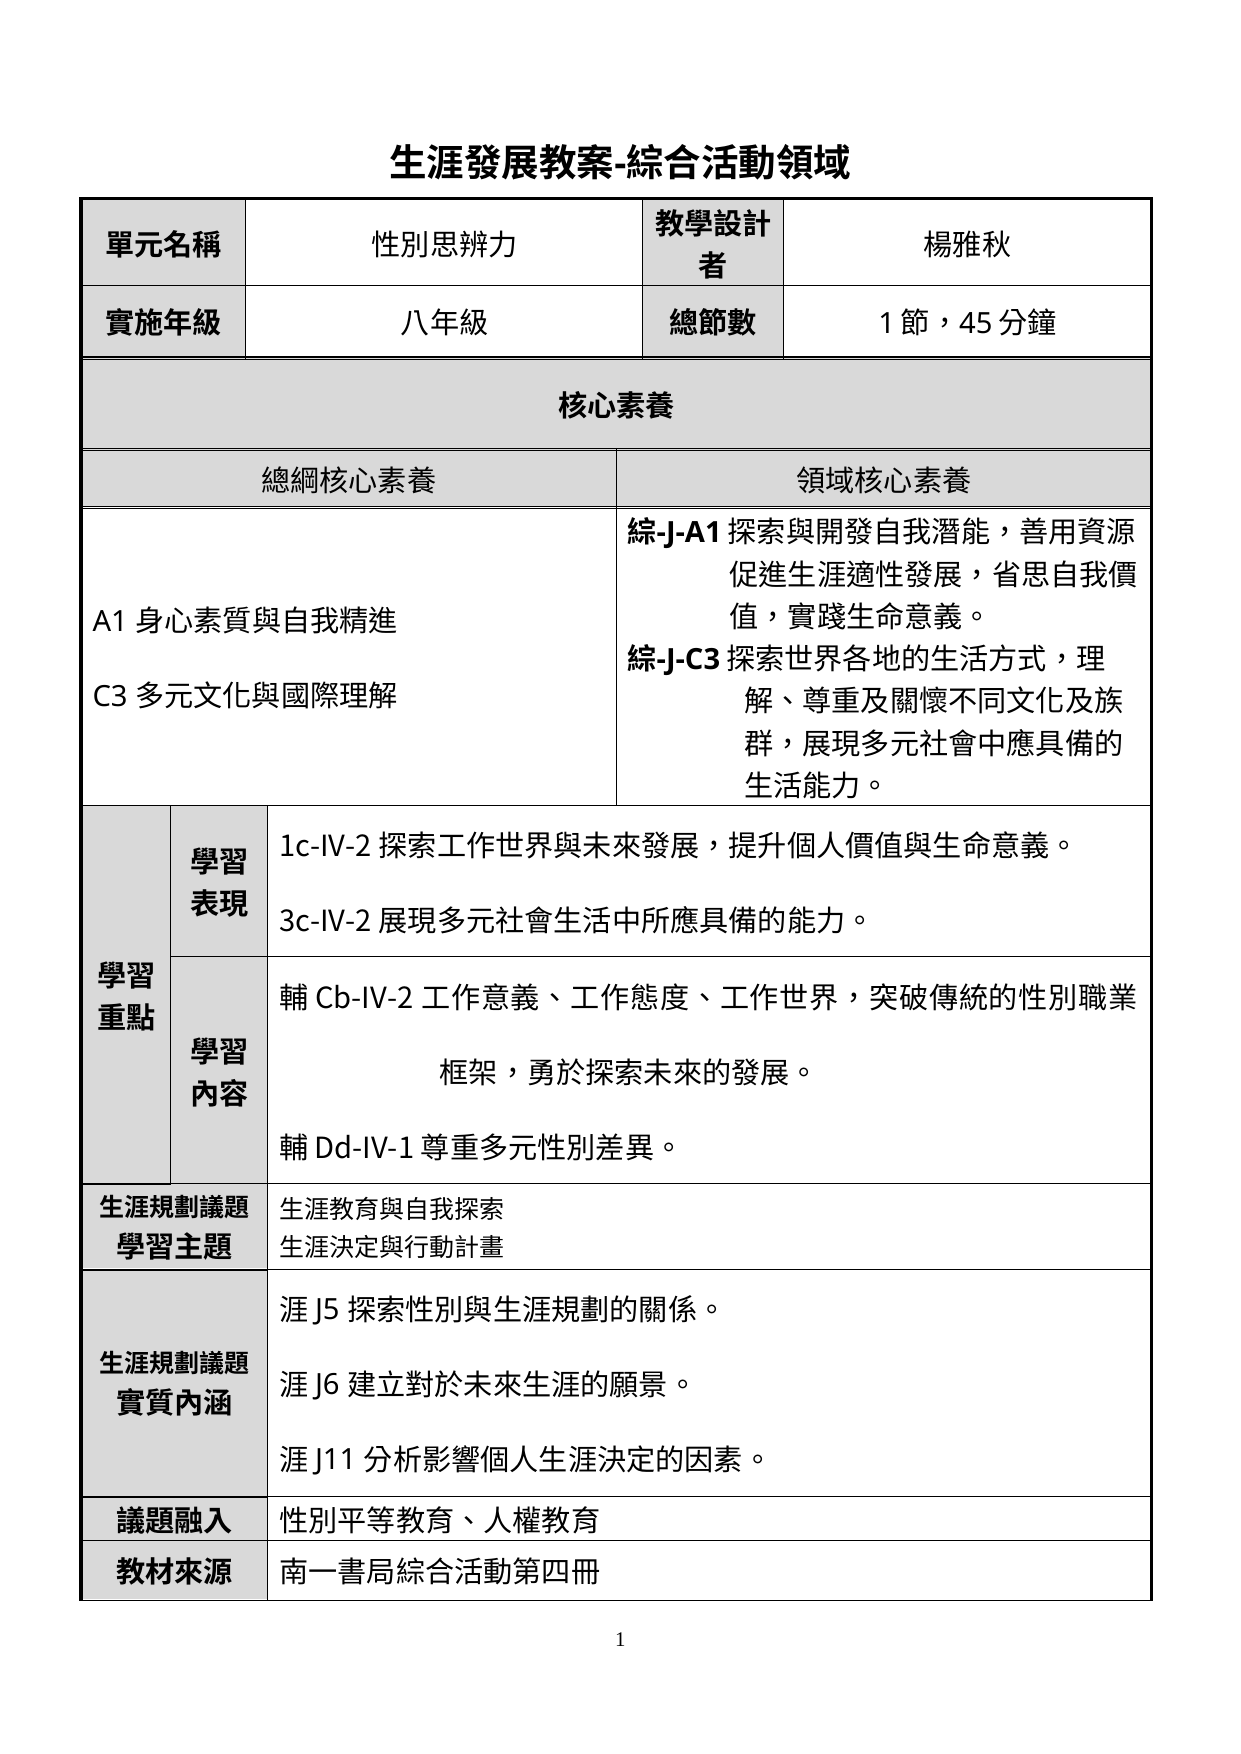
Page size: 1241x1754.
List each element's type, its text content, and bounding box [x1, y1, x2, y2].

table_cell 輔Cb-IV-2 工作意義、工作態度、工作世界，突破傳統的性別職業框架，勇於探索未來的發展。 輔Dd-IV-1 尊重多元性別差異。 [268, 957, 1150, 1183]
table_cell 八年級 [246, 286, 642, 356]
table_header 教學設計者 [643, 200, 783, 285]
table_cell 生涯教育與自我探索 生涯決定與行動計畫 [268, 1184, 1150, 1268]
table_header 性別思辨力 [246, 200, 642, 285]
table_cell 總綱核心素養 [83, 451, 616, 506]
table_cell 領域核心素養 [617, 451, 1150, 506]
table_cell 實施年級 [83, 286, 245, 356]
table_cell 生涯規劃議題實質內涵 [83, 1271, 267, 1496]
table_header 楊雅秋 [784, 200, 1150, 285]
table_cell 總節數 [643, 286, 783, 356]
table_cell 學習 表現 [171, 806, 267, 956]
table_cell 南一書局綜合活動第四冊 [268, 1541, 1150, 1599]
table_cell A1 身心素質與自我精進 C3 多元文化與國際理解 [83, 509, 616, 805]
table_header 單元名稱 [83, 200, 245, 285]
table_cell 性別平等教育、人權教育 [268, 1497, 1150, 1540]
text 生涯發展教案-綜合活動領域 [118, 122, 1122, 197]
table_cell 1c-IV-2 探索工作世界與未來發展，提升個人價值與生命意義。 3c-IV-2 展現多元社會生活中所應具備的能力。 [268, 806, 1150, 956]
table_cell 涯 J5 探索性別與生涯規劃的關係。 涯 J6 建立對於未來生涯的願景。 涯 J11 分析影響個人生涯決定的因素。 [268, 1270, 1150, 1496]
table_cell 學習 內容 [171, 957, 267, 1183]
table_cell 教材來源 [83, 1541, 267, 1599]
table_cell 學習 重點 [83, 806, 170, 1183]
table_cell 議題融入 [83, 1498, 267, 1540]
table_cell 生涯規劃議題學習主題 [83, 1184, 267, 1268]
table_cell 1節，45分鐘 [784, 286, 1150, 356]
table_cell 核心素養 [83, 360, 1150, 448]
table_cell 綜-J-A1探索與開發自我潛能，善用資源促進生涯適性發展，省思自我價值，實踐生命意義。 綜-J-C3探索世界各地的生活方式，理解、尊重及關懷不同文化及族群，展現多元社會中應具備的生活能力。 [617, 509, 1150, 805]
